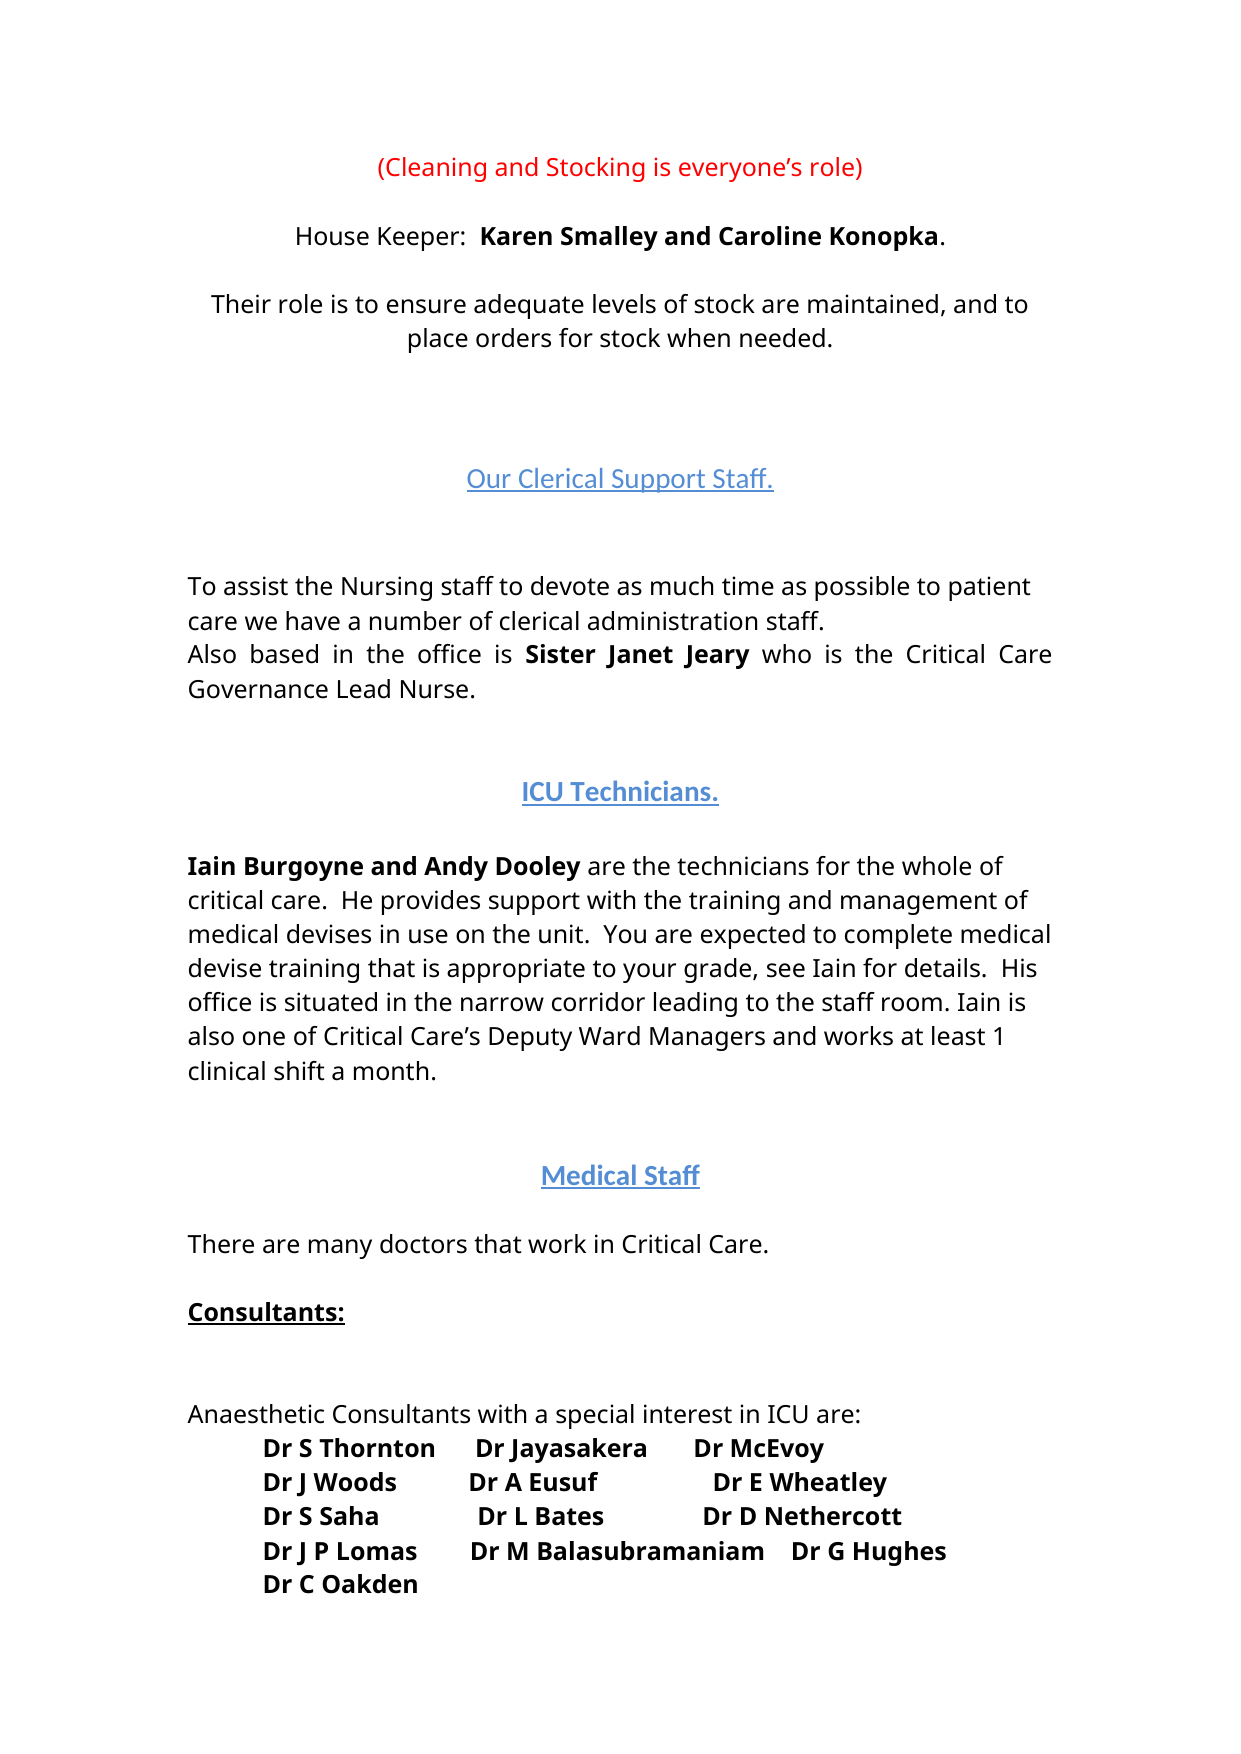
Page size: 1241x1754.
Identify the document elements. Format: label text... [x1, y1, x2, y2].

text Also based in the office is Sister Janet Jeary who is the Critical Care Governance Lead Nurse. [187, 637, 1053, 705]
text House Keeper: Karen Smalley and Caroline Konopka. [187, 218, 1053, 252]
text ICU Technicians. [187, 773, 1053, 809]
text Dr J P Lomas Dr M Balasubramaniam Dr G Hughes [262, 1533, 1053, 1567]
text Dr S Saha Dr L Bates Dr D Nethercott [262, 1499, 1053, 1533]
text Dr J Woods Dr A Eusuf Dr E Wheatley [262, 1465, 1053, 1499]
text Consultants: [187, 1295, 1053, 1329]
text Medical Staff [187, 1157, 1053, 1192]
text Iain Burgoyne and Andy Dooley are the technicians for the whole of critical care. He provides support with the training and management of medical devises in use on the unit. You are expected to complete medical devise training that is appropriate to your grade, see Iain for details. His office is situated in the narrow corridor leading to the staff room. Iain is also one of Critical Care’s Deputy Ward Managers and works at least 1 clinical shift a month. [187, 849, 1053, 1087]
text (Cleaning and Stocking is everyone’s role) [187, 150, 1053, 184]
text Dr S Thornton Dr Jayasakera Dr McEvoy [262, 1431, 1053, 1465]
text To assist the Nursing staff to devote as much time as possible to patient care we have a number of clerical administration staff. [187, 569, 1053, 637]
text Anaesthetic Consultants with a special interest in ICU are: [187, 1397, 1053, 1431]
text There are many doctors that work in Critical Care. [187, 1227, 1053, 1261]
text Our Clerical Support Staff. [187, 460, 1053, 495]
text Dr C Oakden [262, 1567, 1053, 1601]
text Their role is to ensure adequate levels of stock are maintained, and to place orders for stock when needed. [187, 286, 1053, 354]
